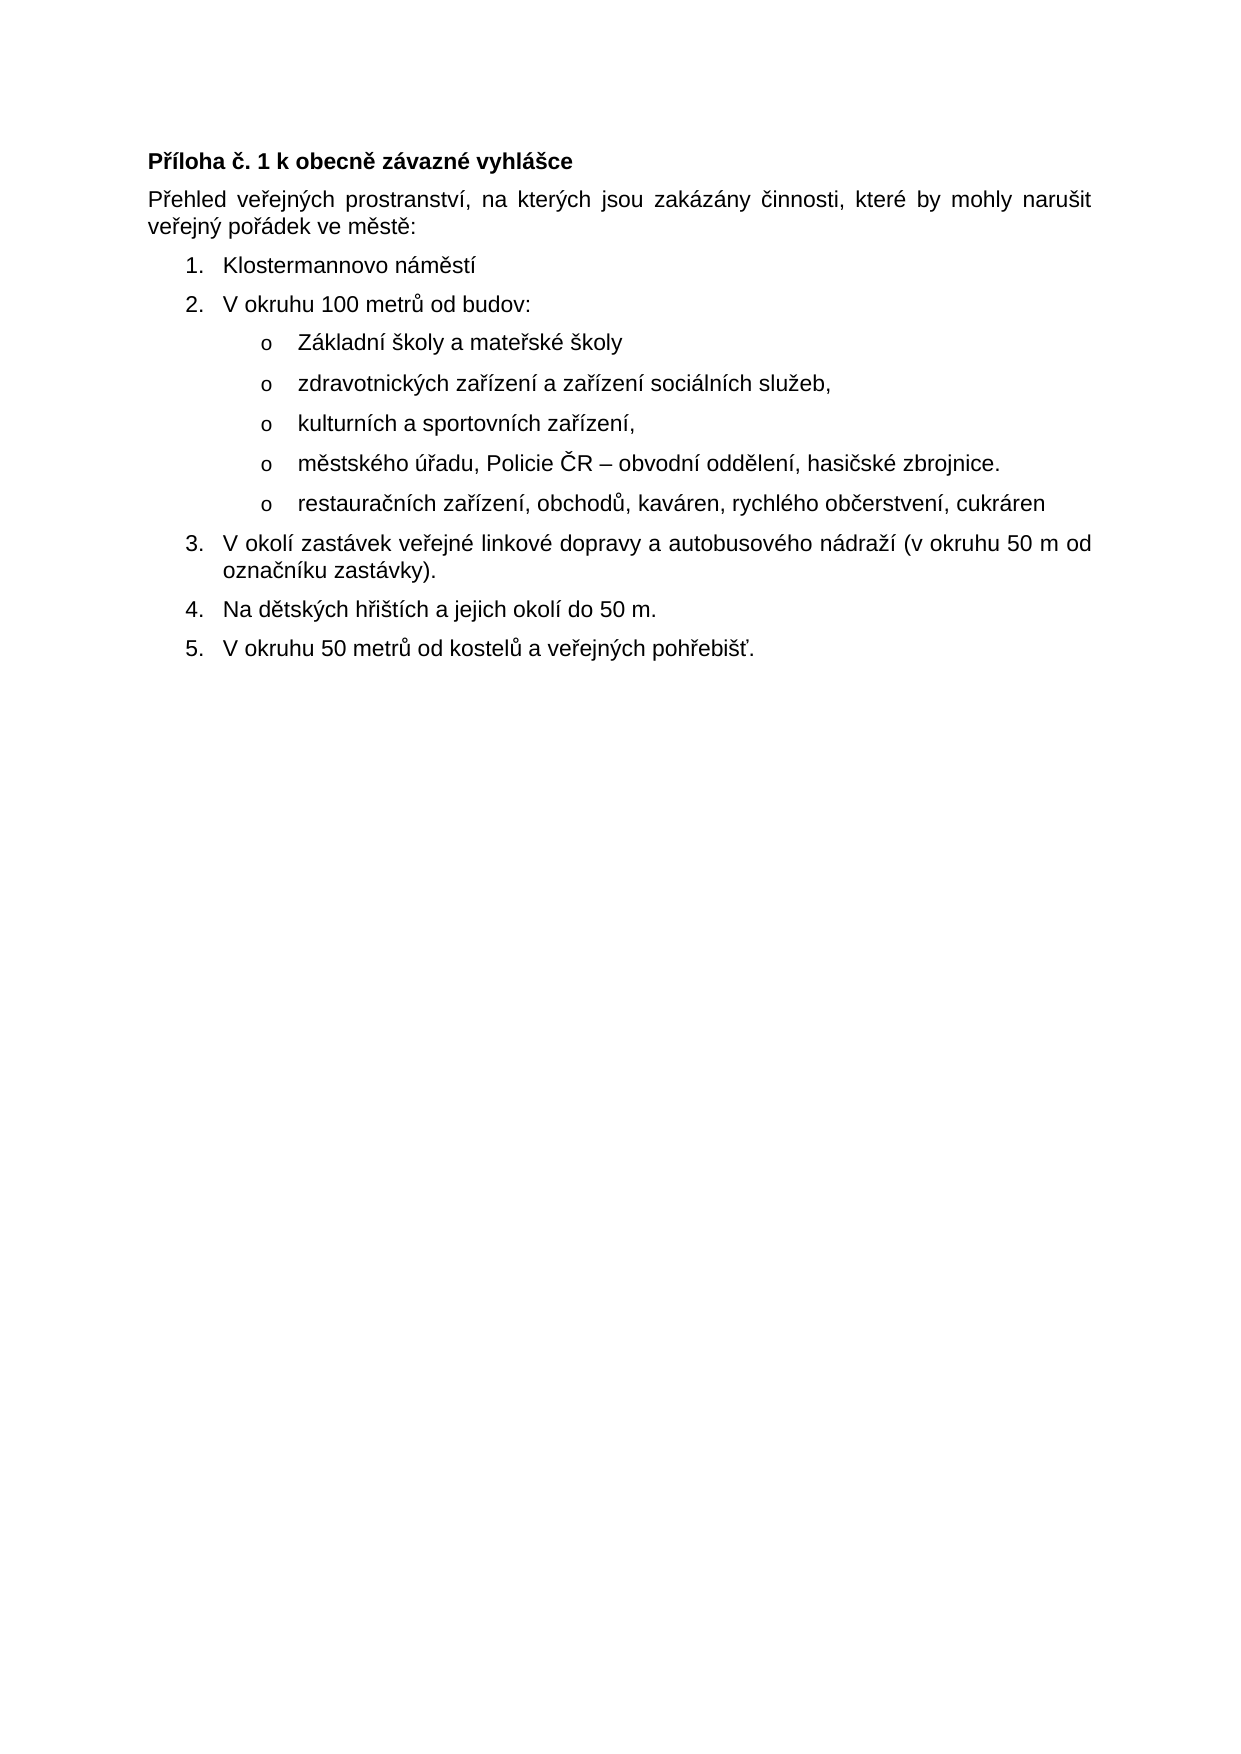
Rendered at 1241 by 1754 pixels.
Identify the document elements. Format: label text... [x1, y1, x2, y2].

list zdravotnických zařízení a zařízení sociálních služeb, [260, 369, 1093, 397]
list V okruhu 100 metrů od budov: [185, 291, 1093, 317]
list Klostermannovo náměstí [185, 252, 1093, 278]
list restauračních zařízení, obchodů, kaváren, rychlého občerstvení, cukráren [260, 490, 1093, 518]
list Základní školy a mateřské školy [260, 329, 1093, 357]
list Na dětských hřištích a jejich okolí do 50 m. [185, 596, 1093, 622]
text Příloha č. 1 k obecně závazné vyhlášce [148, 148, 1093, 174]
list kulturních a sportovních zařízení, [260, 410, 1093, 437]
list V okruhu 50 metrů od kostelů a veřejných pohřebišť. [185, 634, 1093, 661]
list městského úřadu, Policie ČR – obvodní oddělení, hasičské zbrojnice. [260, 450, 1093, 478]
list V okolí zastávek veřejné linkové dopravy a autobusového nádraží (v okruhu 50 m od označníku zastávky). [185, 530, 1093, 583]
text Přehled veřejných prostranství, na kterých jsou zakázány činnosti, které by mohly narušit veřejný pořádek ve městě: [148, 186, 1093, 239]
